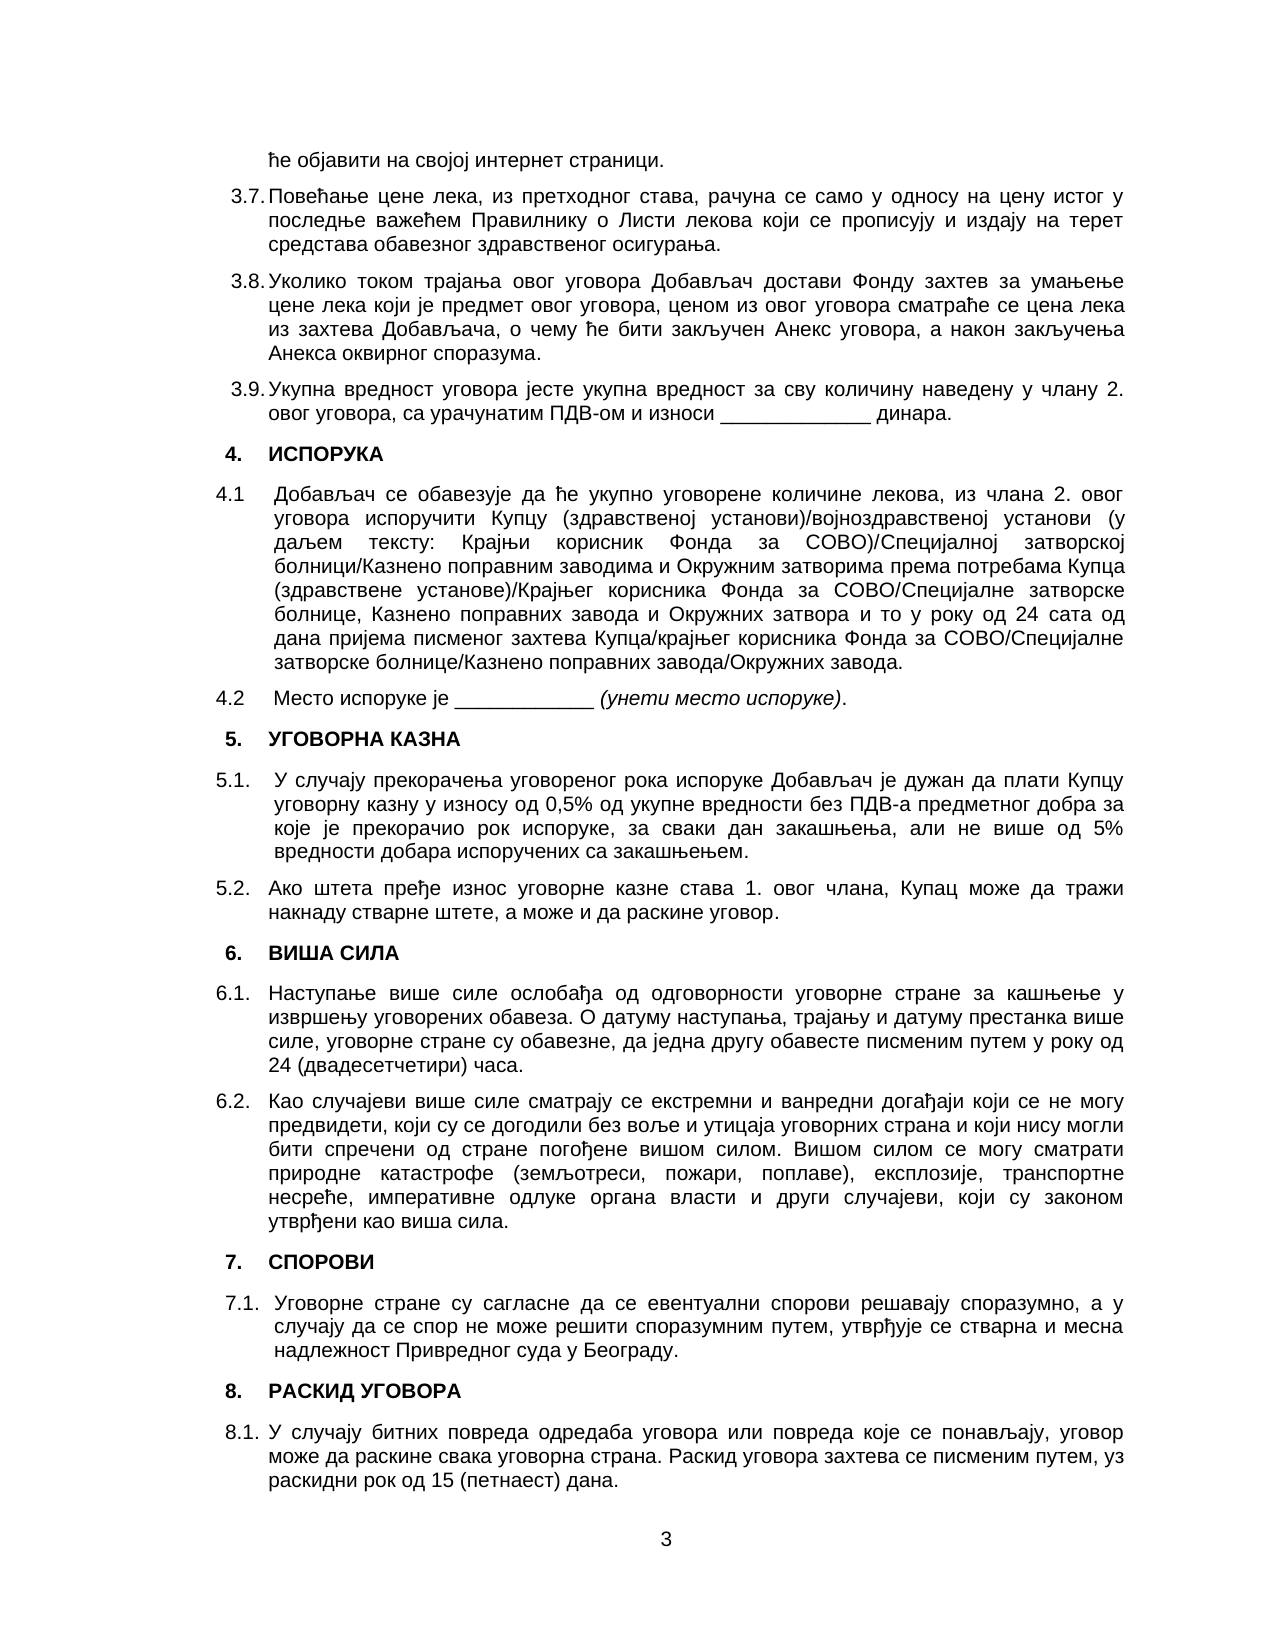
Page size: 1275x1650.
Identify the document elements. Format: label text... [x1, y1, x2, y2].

list Наступање више силе ослобађа од одговорности уговорне стране за кашњење у извршењу уговорених обавеза. О датуму наступања, трајању и датуму престанка више силе, уговорне стране су обавезне, да једна другу обавесте писменим путем у року од 24 (двадесетчетири) часа. [216, 981, 1125, 1077]
list Као случајеви више силе сматрају се екстремни и ванредни догађаји који се не могу предвидети, који су се догодили без воље и утицаја уговорних страна и који нису могли бити спречени од стране погођене вишом силом. Вишом силом се могу сматрати природне катастрофе (земљотреси, пожари, поплаве), експлозије, транспортне несреће, императивне одлуке органа власти и други случајеви, који су законом утврђени као виша сила. [216, 1089, 1125, 1233]
list УГОВОРНА КАЗНА [225, 727, 1125, 751]
list Уговорне стране су сагласне да се евентуални спорови решавају споразумно, а у случају да се спор не може решити споразумним путем, утврђује се стварна и месна надлежност Привредног суда у Београду. [225, 1290, 1125, 1362]
list Уколико током трајања овог уговора Добављач достави Фонду захтев за умањење цене лека који је предмет овог уговора, ценом из овог уговора сматраће се цена лека из захтева Добављача, о чему ће бити закључен Анекс уговора, а након закључења Анекса оквирног споразума. [231, 268, 1125, 364]
list У случају прекорачења уговореног рока испоруке Добављач је дужан да плати Купцу уговорну казну у износу од 0,5% од укупне вредности без ПДВ-а предметног добра за које је прекорачио рок испоруке, за сваки дан закашњења, али не више од 5% вредности добара испоручених са закашњењем. [216, 767, 1125, 863]
text 4.2 Место испоруке је ____________ (унети место испоруке). [216, 686, 1125, 710]
list ВИША СИЛА [225, 940, 1125, 964]
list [231, 148, 1125, 172]
list ИСПОРУКА [225, 441, 1125, 465]
list Повећање цене лека, из претходног става, рачуна се само у односу на цену истог у последње важећем Правилнику о Листи лекова који се прописују и издају на терет средстава обавезног здравственог осигурања. [231, 184, 1125, 256]
list У случају битних повреда одредаба уговора или повреда које се понављају, уговор може да раскине свака уговорна страна. Раскид уговора захтева се писменим путем, уз раскидни рок од 15 (петнаест) дана. [225, 1419, 1125, 1491]
list Укупна вредност уговора јесте укупна вредност за сву количину наведену у члану 2. овог уговора, са урачунатим ПДВ-ом и износи _____________ динара. [231, 377, 1125, 425]
list РАСКИД УГОВОРА [225, 1379, 1125, 1403]
list Ако штета пређе износ уговорне казне става 1. овог члана, Купац може да тражи накнаду стварне штете, а може и да раскине уговор. [216, 876, 1125, 924]
list СПОРОВИ [225, 1250, 1125, 1274]
list Добављач се обавезује да ће укупно уговорене количине лекова, из члана 2. овог уговора испоручити Купцу (здравственој установи)/војноздравственој установи (у даљем тексту: Крајњи корисник Фонда за СОВО)/Специјалној затворској болници/Казнено поправним заводима и Окружним затворима према потребама Купца (здравствене установе)/Крајњег корисника Фонда за СОВО/Специјалне затворске болнице, Казнено поправних завода и Окружних затвора и то у року од 24 сата од дана пријема писменог захтева Купца/крајњег корисника Фонда за СОВО/Специјалне затворске болнице/Казнено поправних завода/Окружних завода. [216, 482, 1125, 674]
